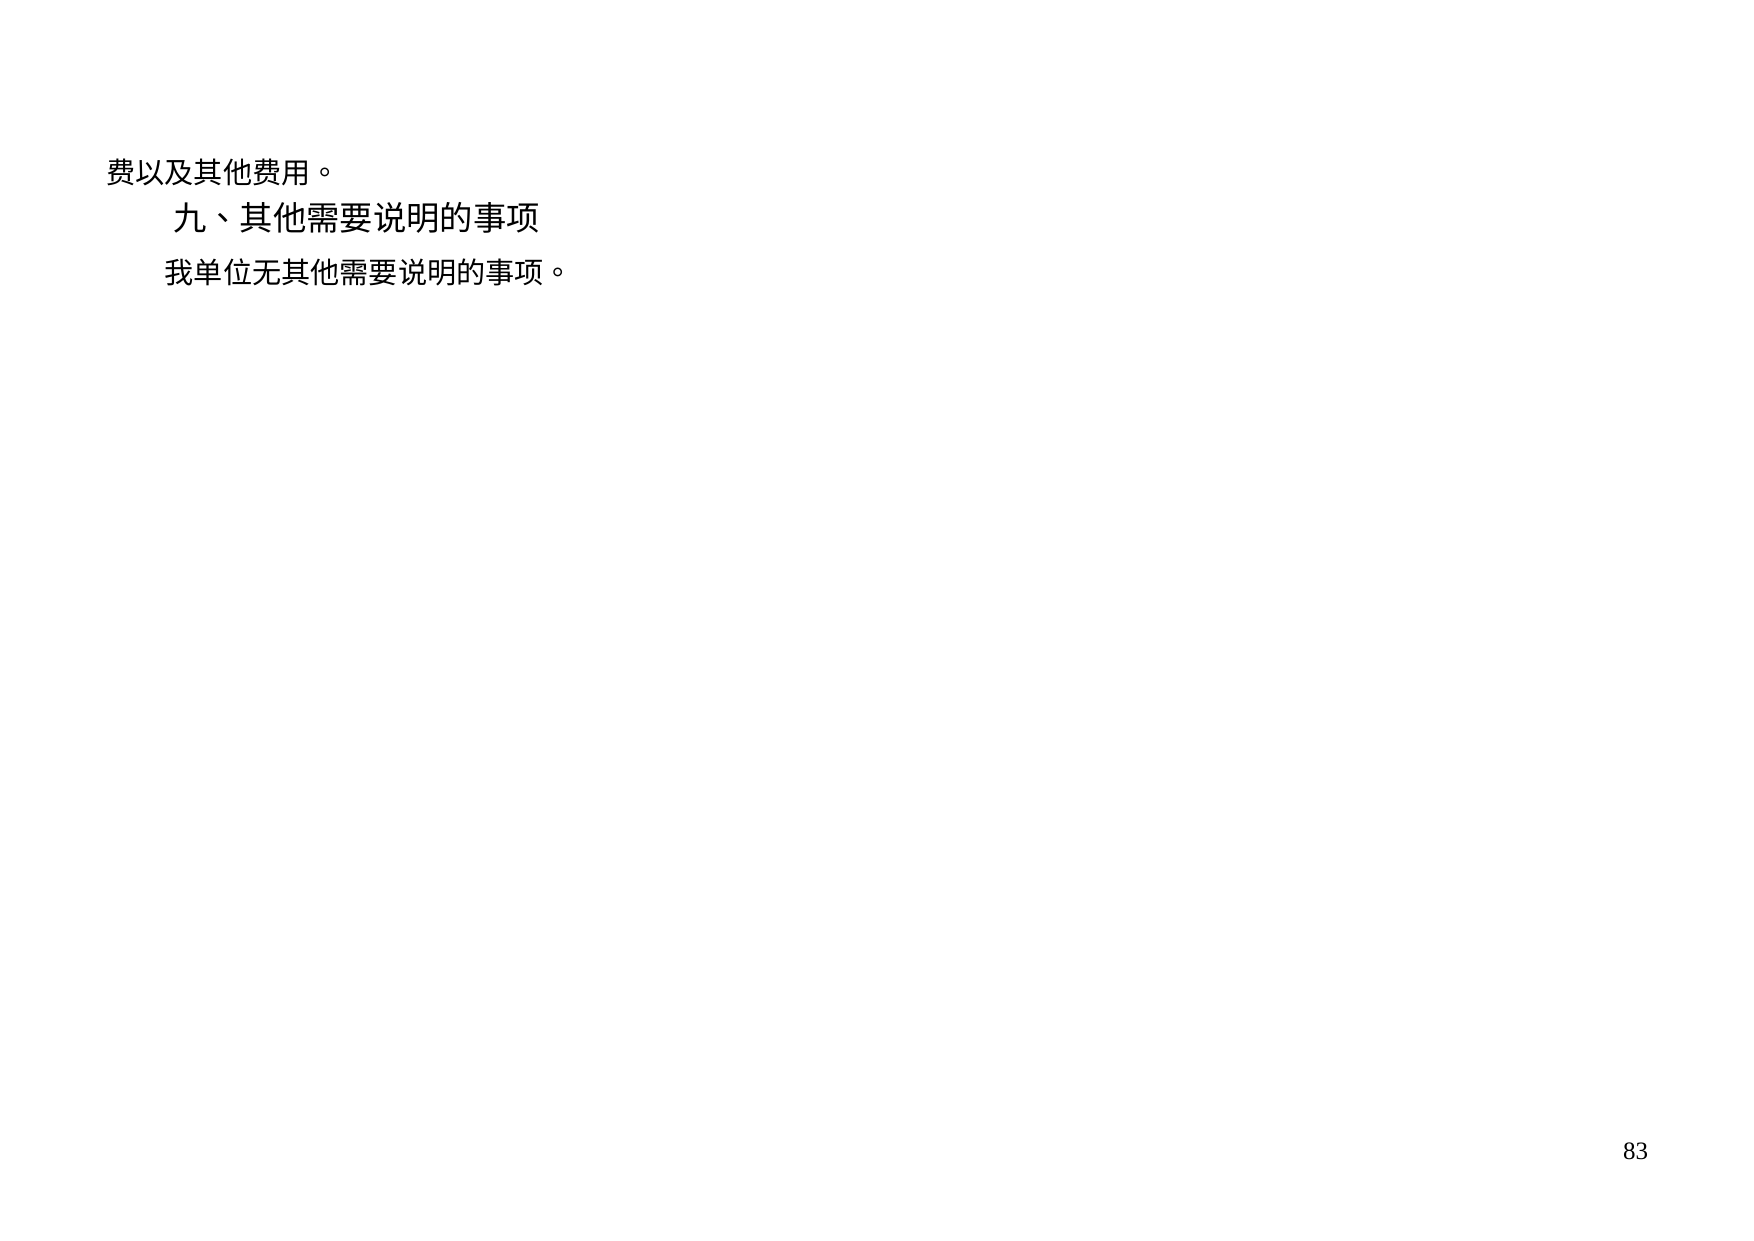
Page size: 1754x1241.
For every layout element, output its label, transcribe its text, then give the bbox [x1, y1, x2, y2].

text 九、其他需要说明的事项 [106, 195, 1648, 240]
text 我单位无其他需要说明的事项。 [106, 241, 1648, 293]
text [106, 142, 1648, 194]
